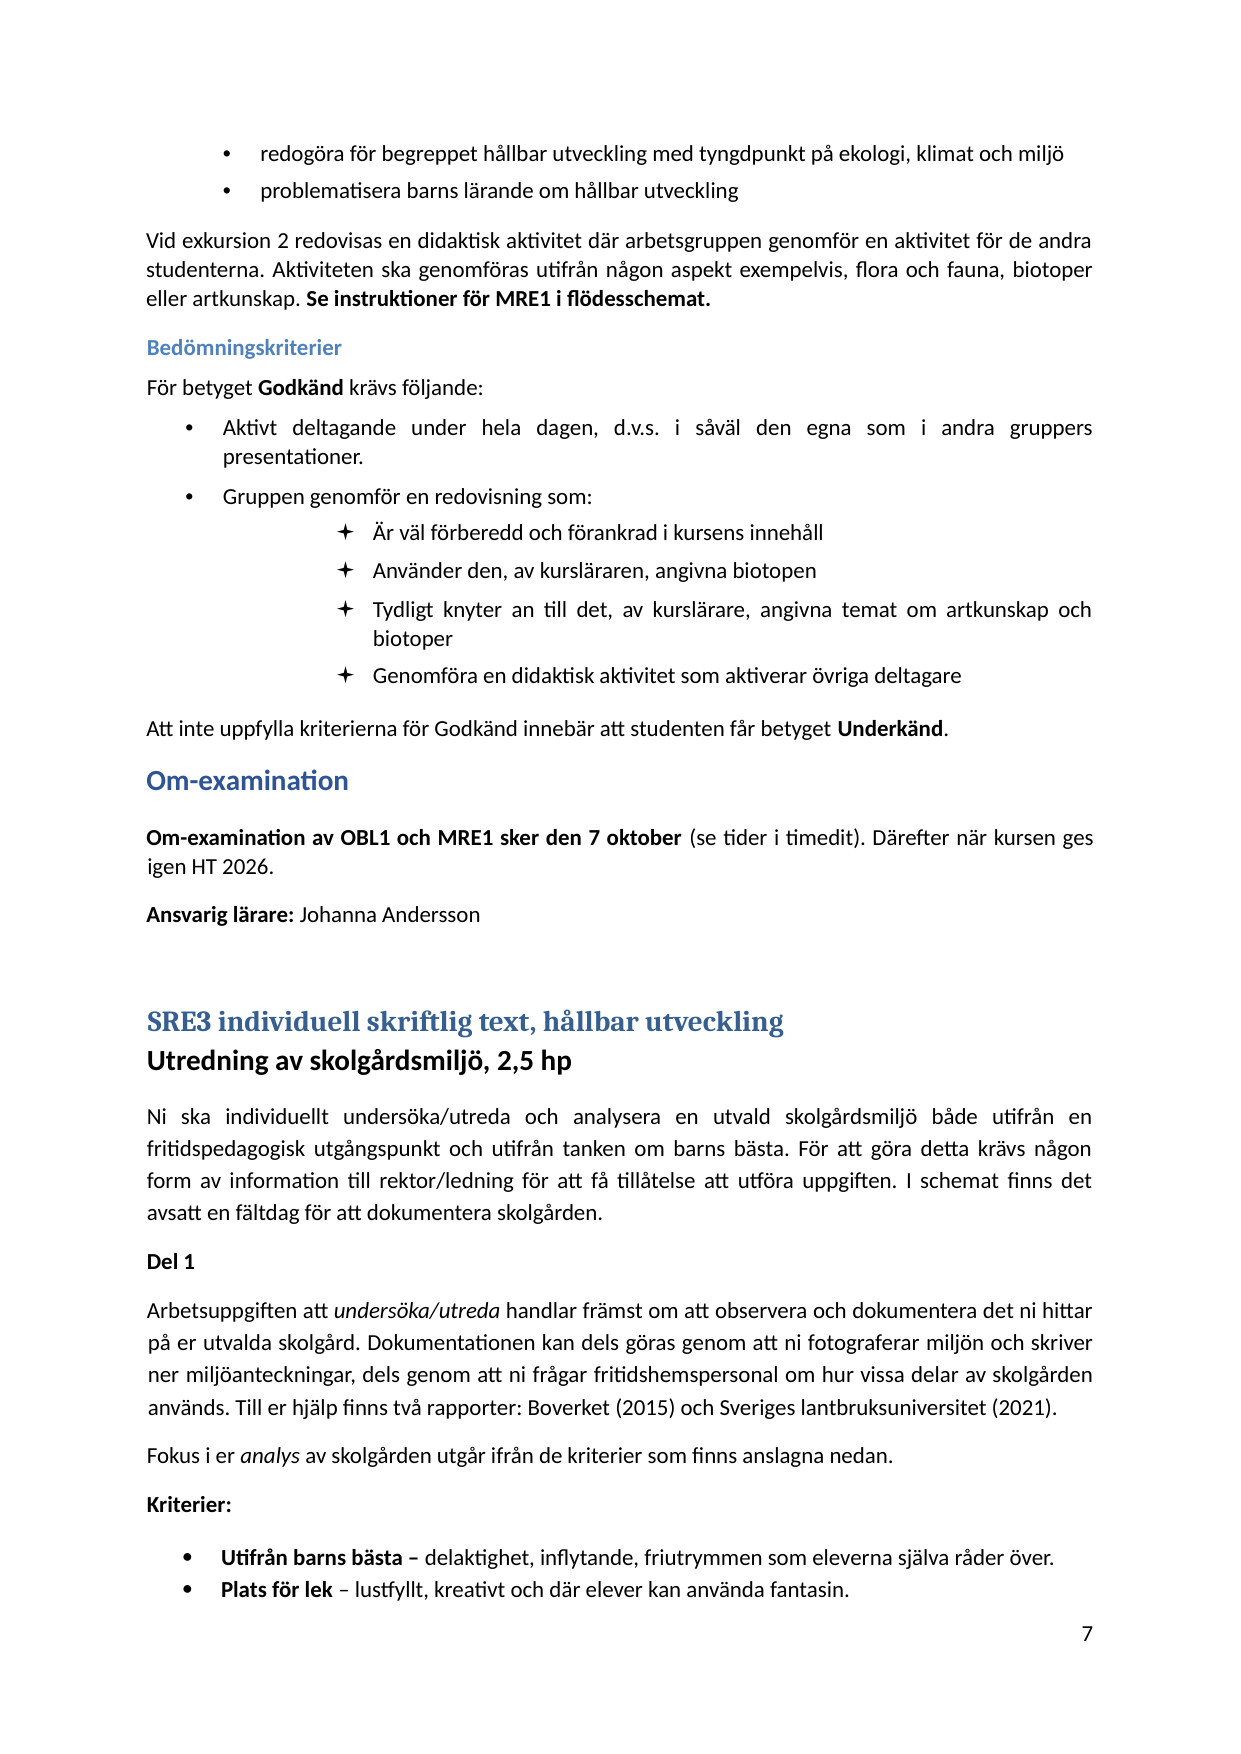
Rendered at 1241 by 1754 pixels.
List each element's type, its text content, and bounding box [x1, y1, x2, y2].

subtitle Om-examination [146, 762, 1094, 798]
list Plats för lek – lustfyllt, kreativt och där elever kan använda fantasin. [183, 1575, 1094, 1603]
text Utredning av skolgårdsmiljö, 2,5 hp [147, 1042, 1094, 1077]
text Att inte uppfylla kriterierna för Godkänd innebär att studenten får betyget Underkänd. [146, 714, 1094, 742]
text Fokus i er analys av skolgården utgår ifrån de kriterier som finns anslagna nedan. [147, 1442, 1094, 1469]
text Bedömningskriterier [147, 333, 1094, 362]
list Genomföra en didaktisk aktivitet som aktiverar övriga deltagare [335, 662, 1094, 690]
list Aktivt deltagande under hela dagen, d.v.s. i såväl den egna som i andra gruppers presentationer. [185, 413, 1094, 470]
subtitle SRE3 individuell skriftlig text, hållbar utveckling [148, 1005, 1094, 1039]
text Del 1 [147, 1247, 1094, 1275]
text Ni ska individuellt undersöka/utreda och analysera en utvald skolgårdsmiljö både utifrån en fritidspedagogisk utgångspunkt och utifrån tanken om barns bästa. För att göra detta krävs någon form av information till rektor/ledning för att få tillåtelse att utföra uppgiften. I schemat finns det avsatt en fältdag för att dokumentera skolgården. [147, 1102, 1094, 1226]
text Kriterier: [147, 1490, 1094, 1518]
text Om-examination av OBL1 och MRE1 sker den 7 oktober (se tider i timedit). Därefter när kursen ges igen HT 2026. [146, 823, 1094, 880]
list Utifrån barns bästa – delaktighet, inflytande, friutrymmen som eleverna själva råder över. [183, 1543, 1094, 1571]
text Ansvarig lärare: Johanna Andersson [146, 900, 1094, 928]
list problematisera barns lärande om hållbar utveckling [223, 176, 1094, 204]
list Gruppen genomför en redovisning som: [185, 482, 1094, 510]
list Är väl förberedd och förankrad i kursens innehåll [335, 518, 1094, 546]
list Tydligt knyter an till det, av kurslärare, angivna temat om artkunskap och biotoper [335, 595, 1094, 652]
text Arbetsuppgiften att undersöka/utreda handlar främst om att observera och dokumentera det ni hittar på er utvalda skolgård. Dokumentationen kan dels göras genom att ni fotograferar miljön och skriver ner miljöanteckningar, dels genom att ni frågar fritidshemspersonal om hur vissa delar av skolgården används. Till er hjälp finns två rapporter: Boverket (2015) och Sveriges lantbruksuniversitet (2021). [147, 1296, 1094, 1421]
list Använder den, av kursläraren, angivna biotopen [335, 556, 1094, 584]
list redogöra för begreppet hållbar utveckling med tyngdpunkt på ekologi, klimat och miljö [223, 139, 1094, 167]
text För betyget Godkänd krävs följande: [147, 373, 1094, 401]
text Vid exkursion 2 redovisas en didaktisk aktivitet där arbetsgruppen genomför en aktivitet för de andra studenterna. Aktiviteten ska genomföras utifrån någon aspekt exempelvis, flora och fauna, biotoper eller artkunskap. Se instruktioner för MRE1 i flödesschemat. [146, 226, 1094, 312]
